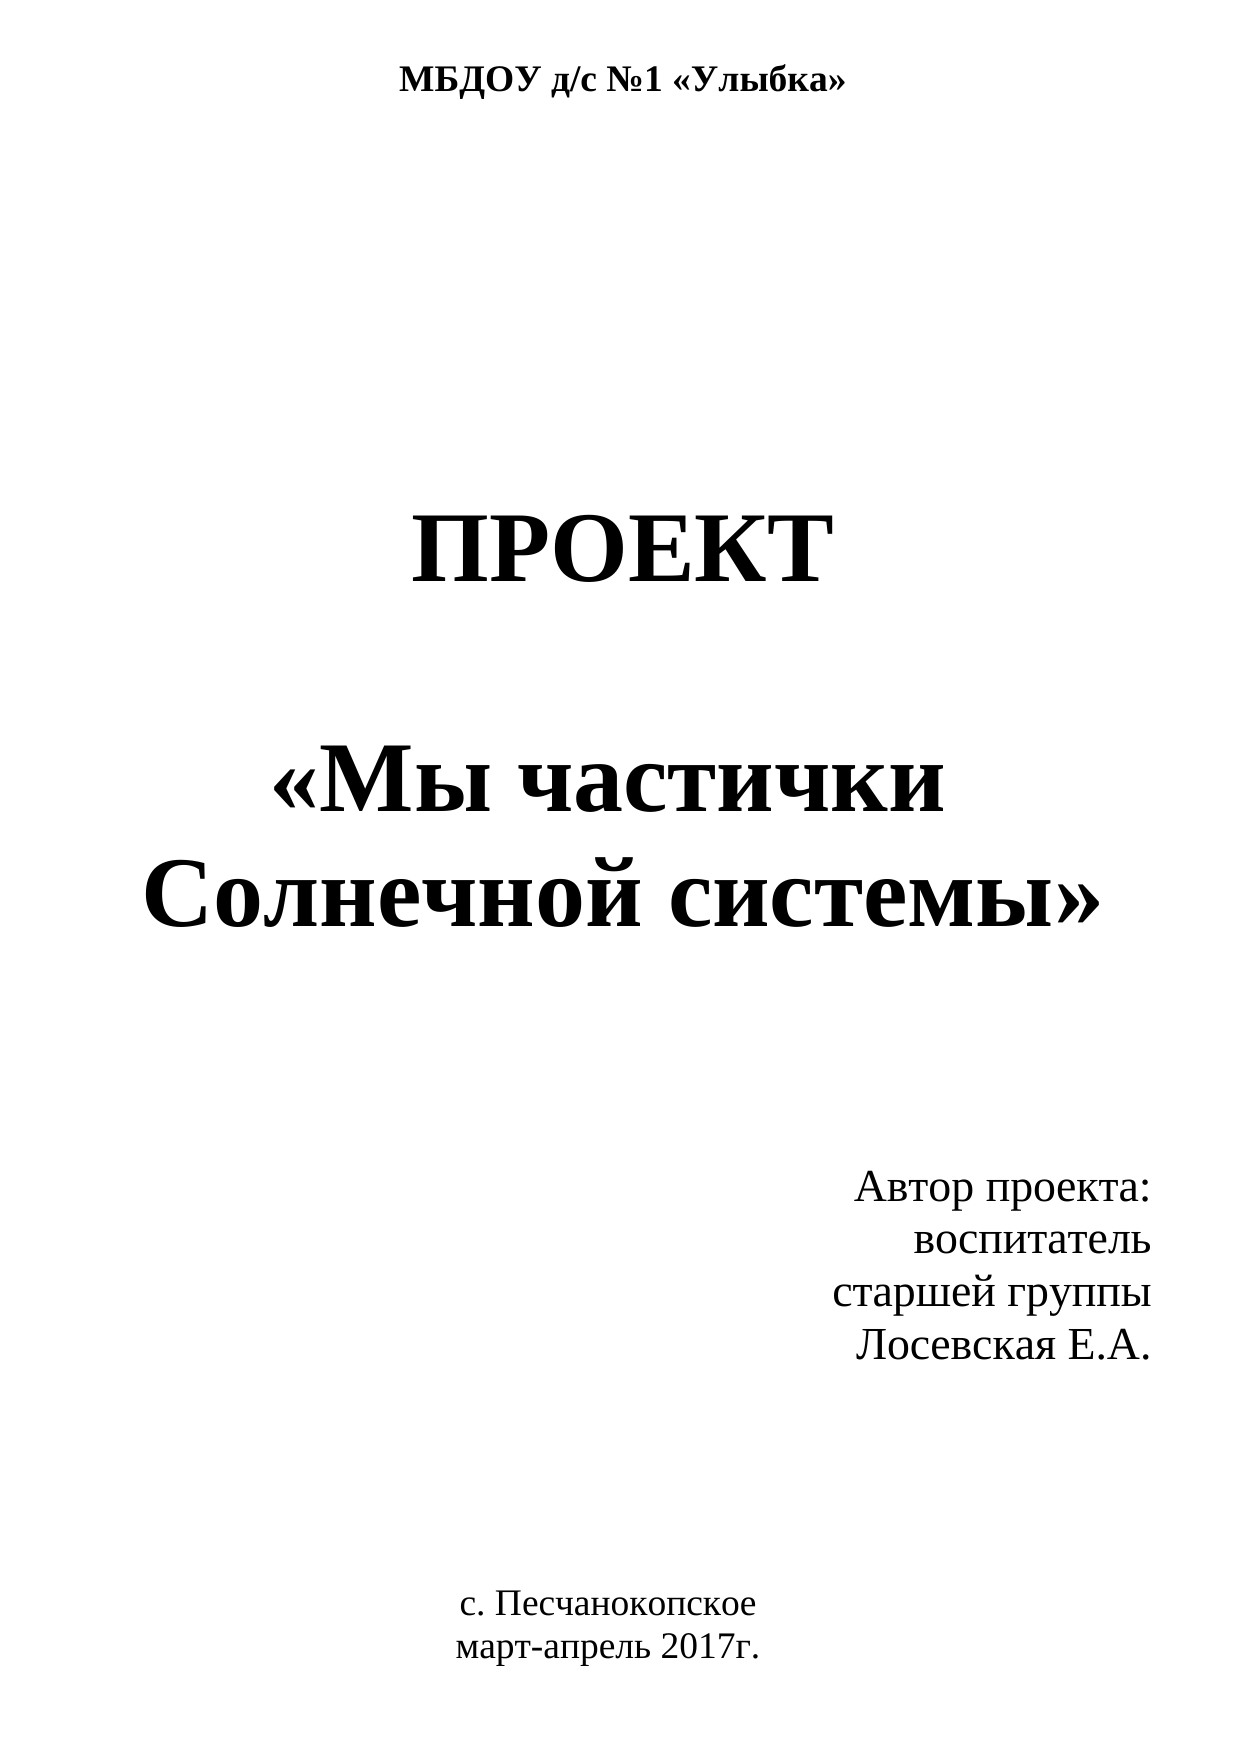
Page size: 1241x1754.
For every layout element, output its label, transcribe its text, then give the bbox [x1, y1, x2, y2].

text Автор проекта: [64, 1158, 1152, 1211]
text «Мы частички Солнечной системы» [64, 717, 1152, 947]
text с. Песчанокопское [64, 1580, 1152, 1623]
text старшей группы [64, 1264, 1152, 1316]
text воспитатель [64, 1211, 1152, 1264]
text март-апрель 2017г. [64, 1623, 1152, 1666]
text МБДОУ д/с №1 «Улыбка» [94, 56, 1152, 99]
text Лосевская Е.А. [64, 1316, 1152, 1369]
text ПРОЕКТ [94, 487, 1152, 602]
